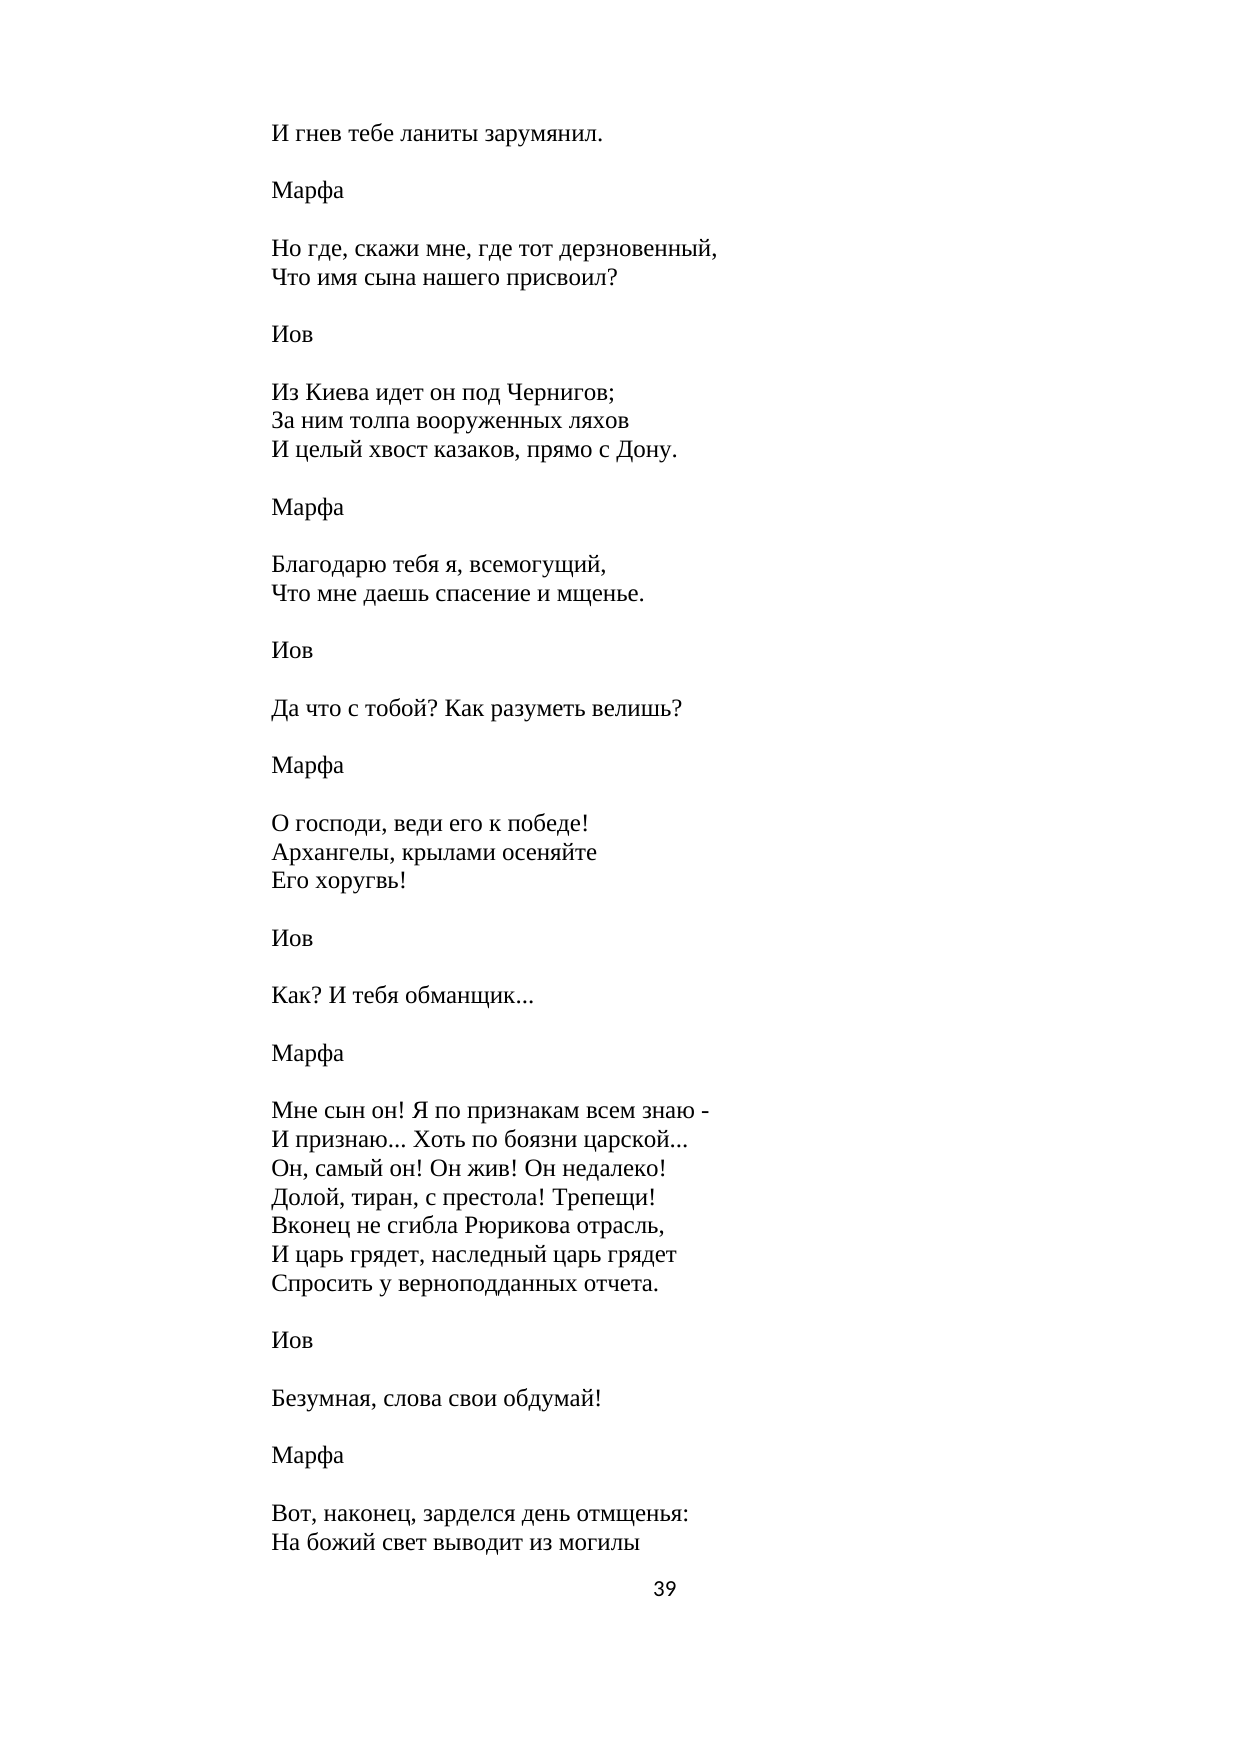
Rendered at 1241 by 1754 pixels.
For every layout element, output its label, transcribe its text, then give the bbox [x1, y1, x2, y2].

text Он, самый он! Он жив! Он недалеко! [252, 1153, 1152, 1182]
text Как? И тебя обманщик... [252, 981, 1152, 1009]
text Марфа [252, 1441, 1152, 1469]
text Иов [252, 636, 1152, 664]
text Спросить у верноподданных отчета. [252, 1268, 1152, 1297]
text И признаю... Хоть по боязни царской... [252, 1124, 1152, 1153]
text Иов [252, 319, 1152, 348]
text Долой, тиран, с престола! Трепещи! [252, 1182, 1152, 1211]
text Что имя сына нашего присвоил? [252, 262, 1152, 291]
text И целый хвост казаков, прямо с Дону. [252, 434, 1152, 463]
text Безумная, слова свои обдумай! [252, 1383, 1152, 1412]
text Марфа [252, 176, 1152, 204]
text Мне сын он! Я по признакам всем знаю - [252, 1096, 1152, 1124]
text Иов [252, 923, 1152, 952]
text О господи, веди его к победе! [252, 808, 1152, 837]
text Марфа [252, 492, 1152, 521]
text Вот, наконец, зарделся день отмщенья: [252, 1498, 1152, 1527]
text Что мне даешь спасение и мщенье. [252, 578, 1152, 607]
text Его хоругвь! [252, 866, 1152, 894]
text Но где, скажи мне, где тот дерзновенный, [252, 233, 1152, 262]
text И царь грядет, наследный царь грядет [252, 1239, 1152, 1268]
text Да что с тобой? Как разуметь велишь? [252, 693, 1152, 722]
text За ним толпа вооруженных ляхов [252, 406, 1152, 434]
text Марфа [252, 751, 1152, 779]
text Марфа [252, 1038, 1152, 1067]
text Из Киева идет он под Чернигов; [252, 377, 1152, 406]
text Архангелы, крылами осеняйте [252, 837, 1152, 866]
text Вконец не сгибла Рюрикова отрасль, [252, 1211, 1152, 1239]
text Иов [252, 1326, 1152, 1354]
text Благодарю тебя я, всемогущий, [252, 549, 1152, 578]
text И гнев тебе ланиты зарумянил. [252, 118, 1152, 147]
text На божий свет выводит из могилы [252, 1527, 1152, 1556]
